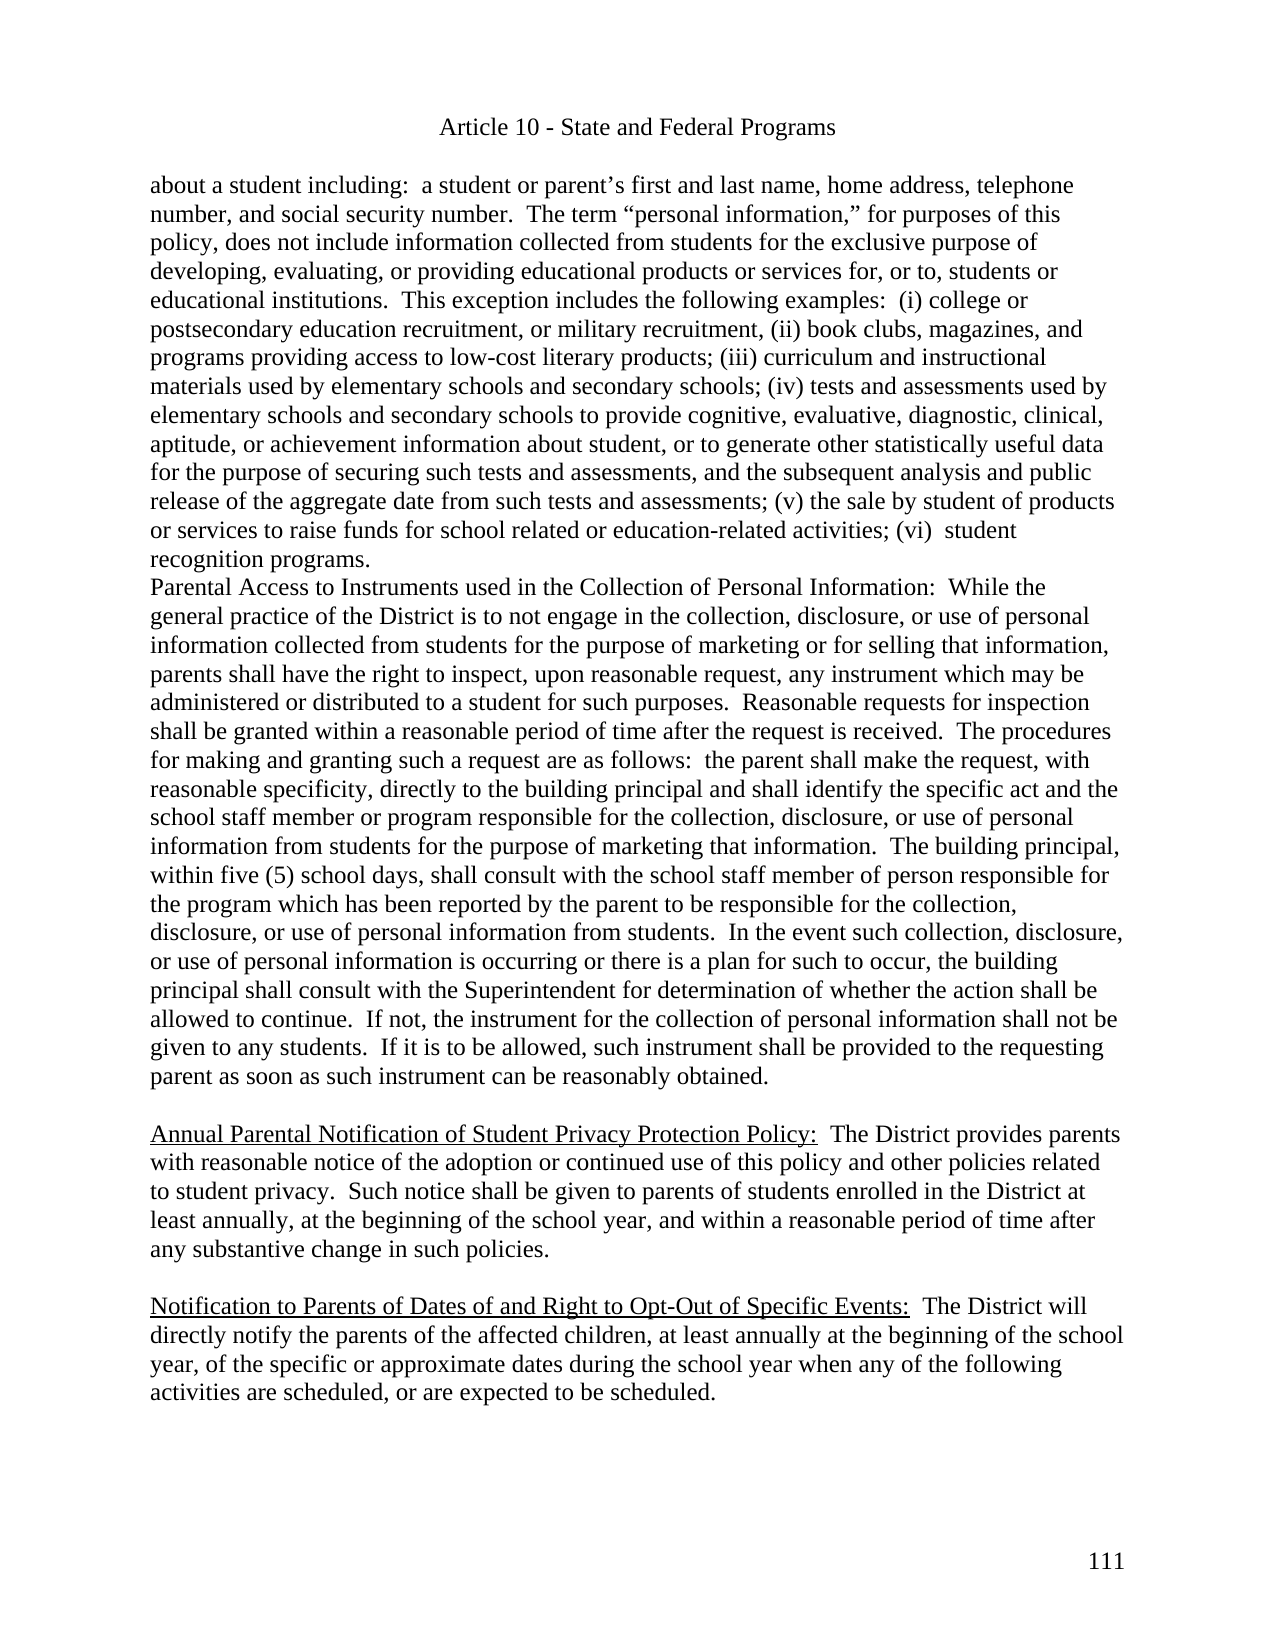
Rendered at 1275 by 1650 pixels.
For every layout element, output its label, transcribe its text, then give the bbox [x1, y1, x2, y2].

text Annual Parental Notification of Student Privacy Protection Policy: The District provides parents with reasonable notice of the adoption or continued use of this policy and other policies related to student privacy. Such notice shall be given to parents of students enrolled in the District at least annually, at the beginning of the school year, and within a reasonable period of time after any substantive change in such policies. [150, 1119, 1125, 1262]
text number, and social security number. The term “personal information,” for purposes of this policy, does not include information collected from students for the exclusive purpose of developing, evaluating, or providing educational products or services for, or to, students or educational institutions. This exception includes the following examples: (i) college or postsecondary education recruitment, or military recruitment, (ii) book clubs, magazines, and programs providing access to low-cost literary products; (iii) curriculum and instructional materials used by elementary schools and secondary schools; (iv) tests and assessments used by elementary schools and secondary schools to provide cognitive, evaluative, diagnostic, clinical, aptitude, or achievement information about student, or to generate other statistically useful data for the purpose of securing such tests and assessments, and the subsequent analysis and public release of the aggregate date from such tests and assessments; (v) the sale by student of products or services to raise funds for school related or education-related activities; (vi) student recognition programs. [150, 199, 1125, 572]
title Article 10 - State and Federal Programs [150, 112, 1125, 141]
text Parental Access to Instruments used in the Collection of Personal Information: While the general practice of the District is to not engage in the collection, disclosure, or use of personal information collected from students for the purpose of marketing or for selling that information, parents shall have the right to inspect, upon reasonable request, any instrument which may be administered or distributed to a student for such purposes. Reasonable requests for inspection shall be granted within a reasonable period of time after the request is received. The procedures for making and granting such a request are as follows: the parent shall make the request, with reasonable specificity, directly to the building principal and shall identify the specific act and the school staff member or program responsible for the collection, disclosure, or use of personal information from students for the purpose of marketing that information. The building principal, within five (5) school days, shall consult with the school staff member of person responsible for the program which has been reported by the parent to be responsible for the collection, disclosure, or use of personal information from students. In the event such collection, disclosure, or use of personal information is occurring or there is a plan for such to occur, the building principal shall consult with the Superintendent for determination of whether the action shall be allowed to continue. If not, the instrument for the collection of personal information shall not be given to any students. If it is to be allowed, such instrument shall be provided to the requesting parent as soon as such instrument can be reasonably obtained. [150, 572, 1125, 1090]
text Notification to Parents of Dates of and Right to Opt-Out of Specific Events: The District will directly notify the parents of the affected children, at least annually at the beginning of the school year, of the specific or approximate dates during the school year when any of the following activities are scheduled, or are expected to be scheduled. [150, 1291, 1125, 1406]
text about a student including: a student or parent’s first and last name, home address, telephone [150, 170, 1125, 199]
